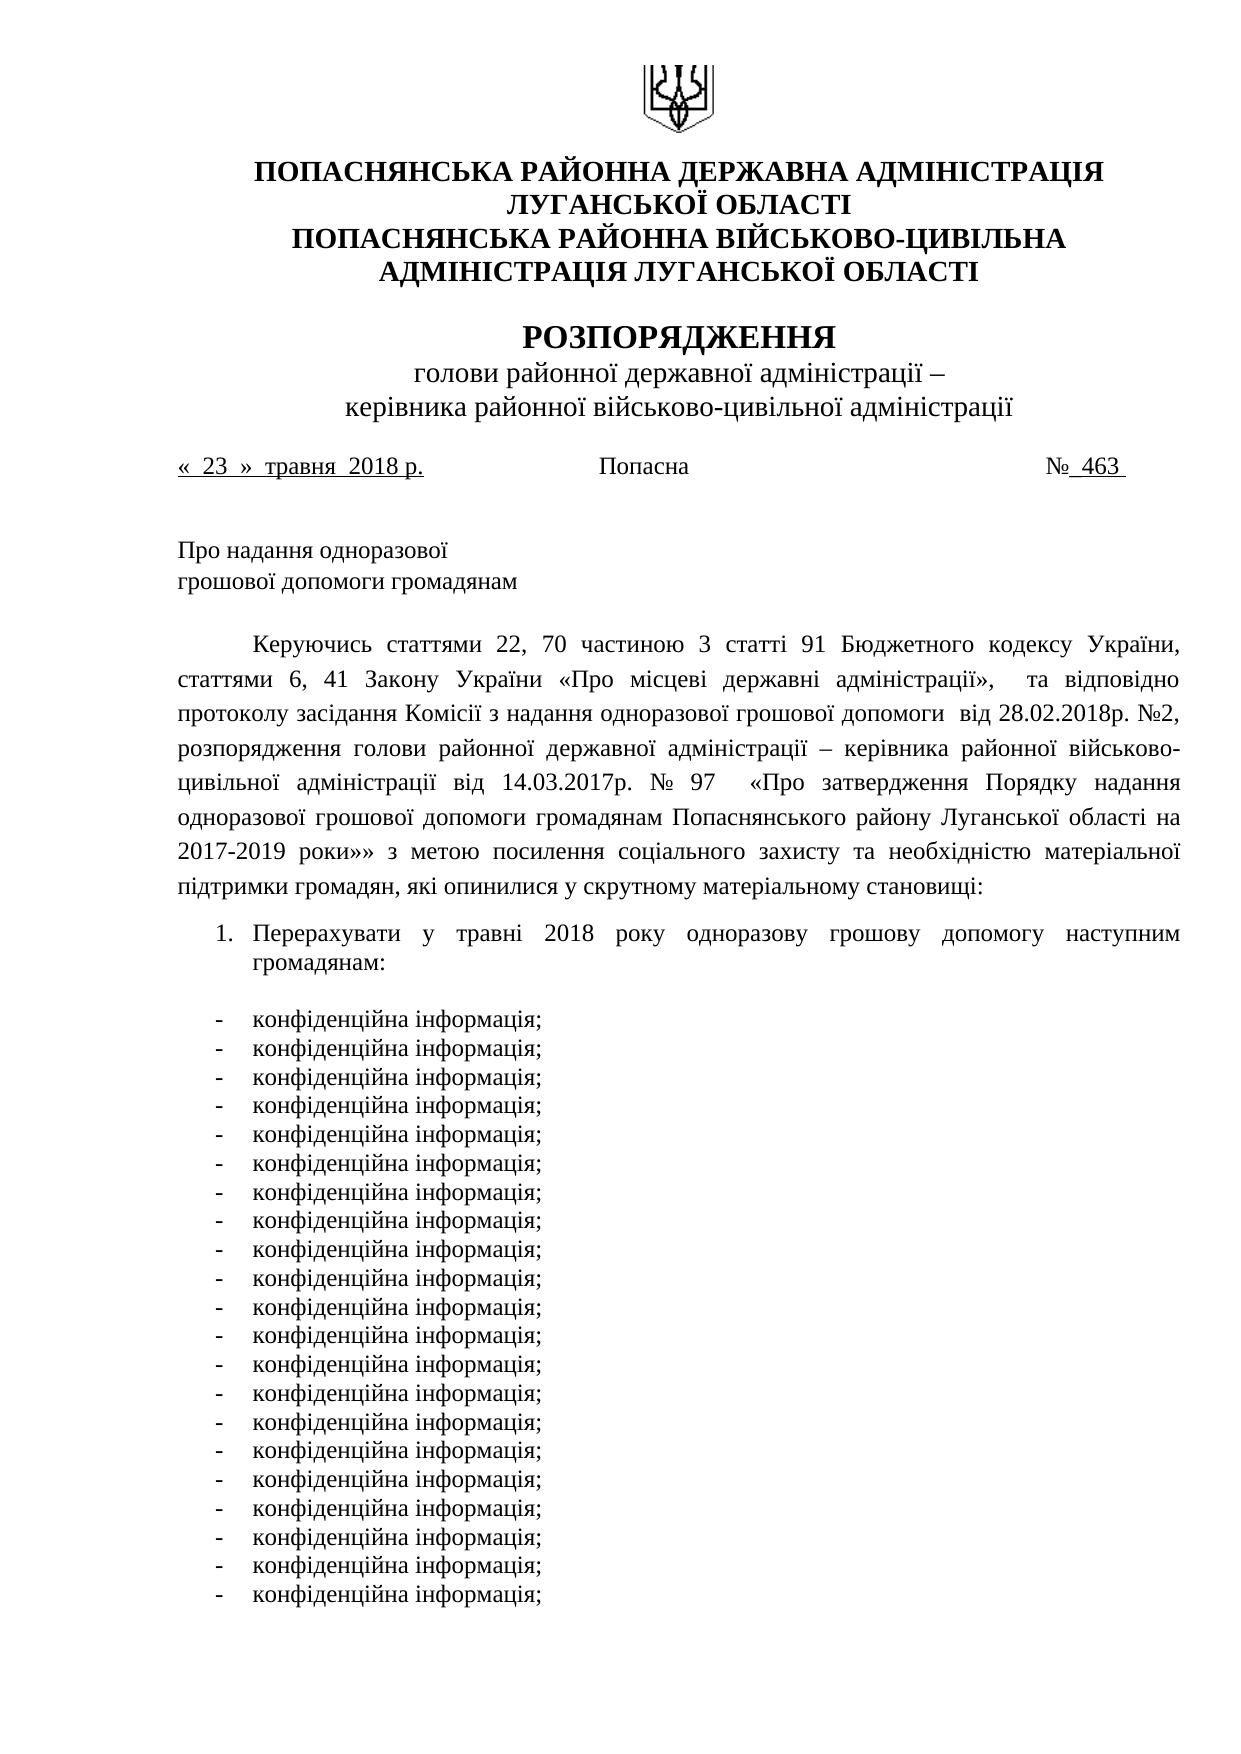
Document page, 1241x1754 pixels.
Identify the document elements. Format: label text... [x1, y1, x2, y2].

list конфіденційна інформація; [215, 1148, 1181, 1177]
list конфіденційна інформація; [215, 1004, 1181, 1033]
list конфіденційна інформація; [215, 1407, 1181, 1435]
list конфіденційна інформація; [215, 1090, 1181, 1119]
subtitle керівника районної військово-цивільної адміністрації [177, 389, 1181, 422]
subtitle ПОПАСНЯНСЬКА РАЙОННА ВІЙСЬКОВО-ЦИВІЛЬНА АДМІНІСТРАЦІЯ ЛУГАНСЬКОЇ ОБЛАСТІ [177, 221, 1181, 288]
list конфіденційна інформація; [215, 1435, 1181, 1464]
list конфіденційна інформація; [215, 1119, 1181, 1148]
text грошової допомоги громадянам [177, 566, 1181, 595]
list конфіденційна інформація; [215, 1550, 1181, 1579]
list конфіденційна інформація; [215, 1292, 1181, 1320]
subtitle голови районної державної адміністрації – [177, 355, 1181, 389]
list конфіденційна інформація; [215, 1320, 1181, 1349]
text « 23 » травня 2018 р. Попасна №_463 [177, 451, 1181, 480]
list конфіденційна інформація; [215, 1234, 1181, 1263]
list конфіденційна інформація; [215, 1177, 1181, 1205]
list конфіденційна інформація; [215, 1378, 1181, 1407]
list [215, 1579, 1181, 1608]
text Керуючись статтями 22, 70 частиною 3 статті 91 Бюджетного кодексу України, статтями 6, 41 Закону України «Про місцеві державні адміністрації», та відповідно протоколу засідання Комісії з надання одноразової грошової допомоги від 28.02.2018р. №2, розпорядження голови районної державної адміністрації – керівника районної військово-цивільної адміністрації від 14.03.2017р. № 97 «Про затвердження Порядку надання одноразової грошової допомоги громадянам Попаснянського району Луганської області на 2017-2019 роки»» з метою посилення соціального захисту та необхідністю матеріальної підтримки громадян, які опинилися у скрутному матеріальному становищі: [177, 629, 1181, 900]
list конфіденційна інформація; [215, 1522, 1181, 1550]
list конфіденційна інформація; [215, 1464, 1181, 1493]
list Перерахувати у травні 2018 року одноразову грошову допомогу наступним громадянам: [215, 918, 1181, 975]
list конфіденційна інформація; [215, 1263, 1181, 1292]
list конфіденційна інформація; [215, 1033, 1181, 1062]
subtitle РОЗПОРЯДЖЕННЯ [177, 317, 1181, 355]
list конфіденційна інформація; [215, 1349, 1181, 1378]
list конфіденційна інформація; [215, 1205, 1181, 1234]
list конфіденційна інформація; [215, 1493, 1181, 1522]
list конфіденційна інформація; [215, 1062, 1181, 1090]
subtitle ПОПАСНЯНСЬКА РАЙОННА ДЕРЖАВНА АДМІНІСТРАЦІЯ ЛУГАНСЬКОЇ ОБЛАСТІ [177, 154, 1181, 221]
text Про надання одноразової [177, 535, 1181, 564]
picture [641, 65, 718, 137]
